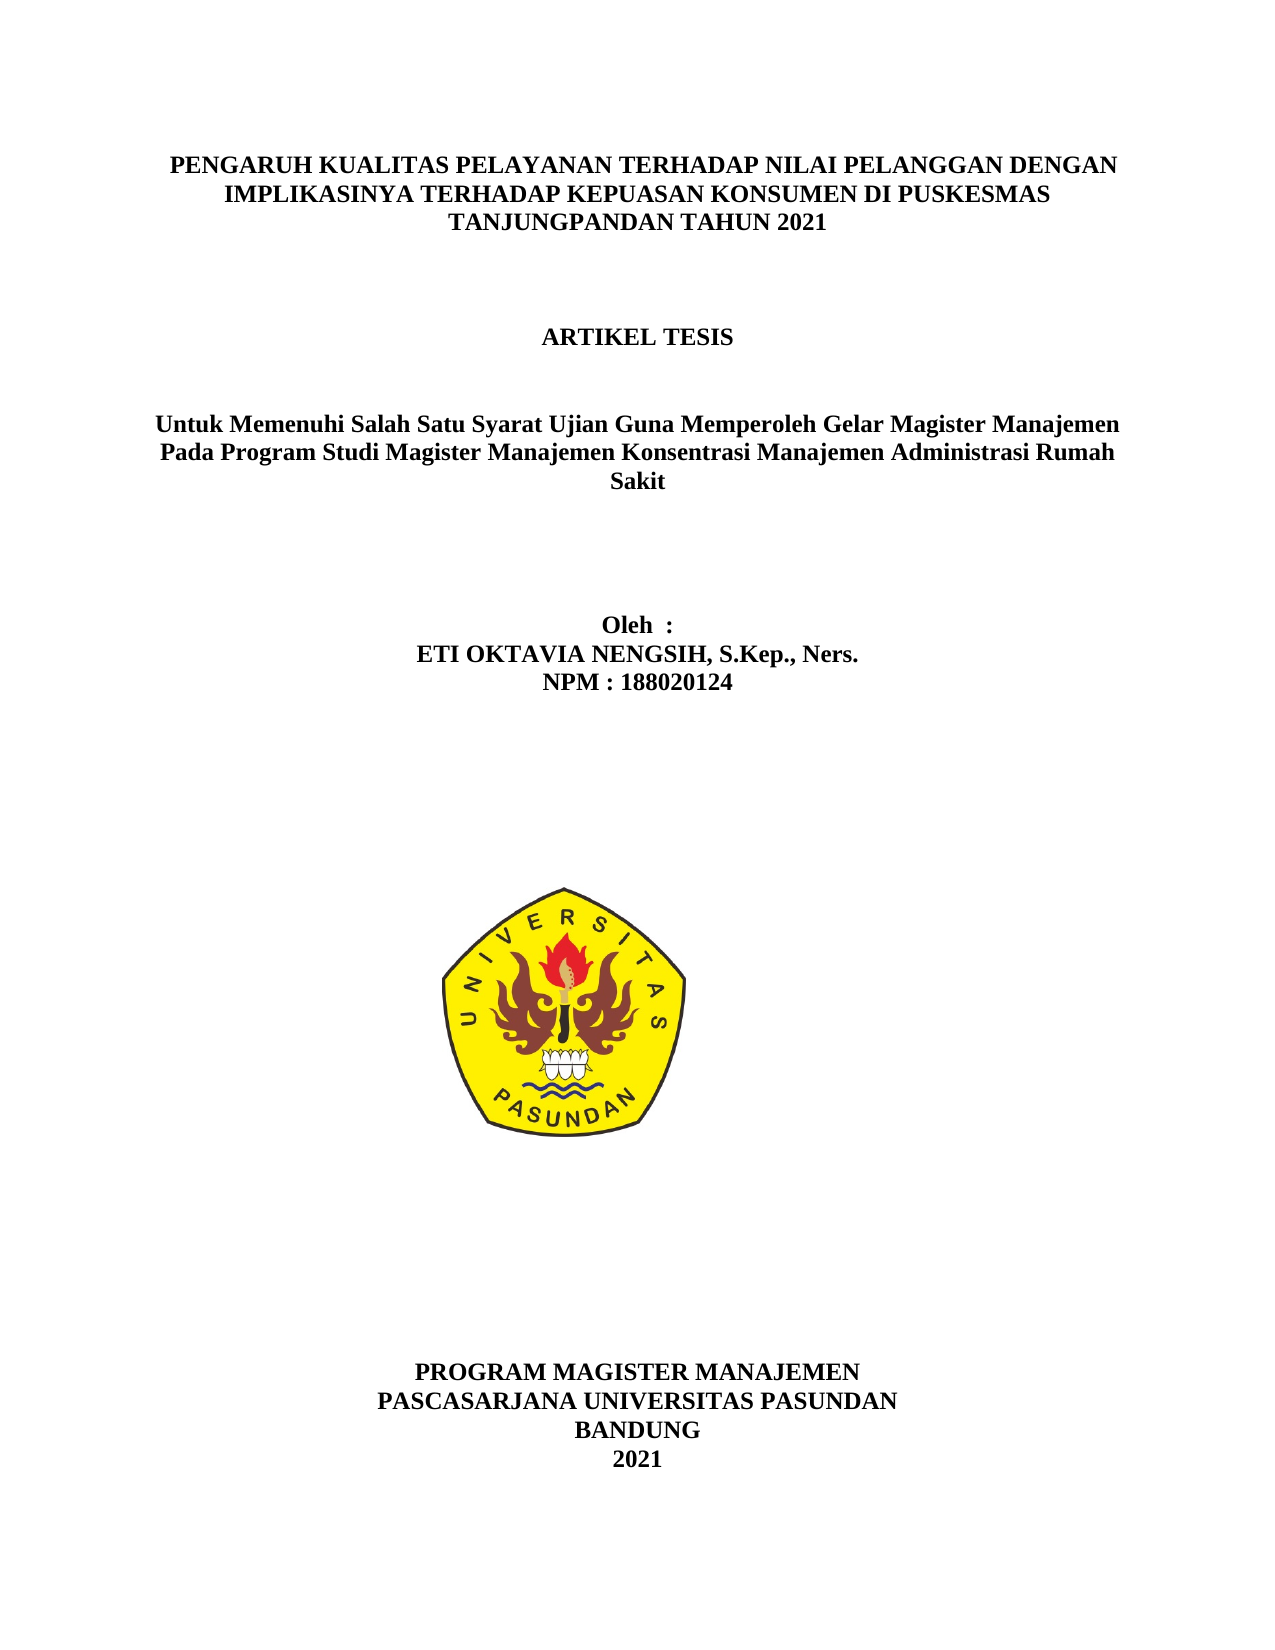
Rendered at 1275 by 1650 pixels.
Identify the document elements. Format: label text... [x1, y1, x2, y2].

text ARTIKEL TESIS [150, 322, 1125, 351]
text Oleh : [150, 610, 1125, 639]
text 2021 [150, 1444, 1125, 1472]
text PASCASARJANA UNIVERSITAS PASUNDAN [150, 1386, 1125, 1415]
text Untuk Memenuhi Salah Satu Syarat Ujian Guna Memperoleh Gelar Magister Manajemen Pada Program Studi Magister Manajemen Konsentrasi Manajemen Administrasi Rumah Sakit [150, 409, 1125, 495]
text PENGARUH KUALITAS PELAYANAN TERHADAP NILAI PELANGGAN DENGAN IMPLIKASINYA TERHADAP KEPUASAN KONSUMEN DI PUSKESMAS TANJUNGPANDAN TAHUN 2021 [150, 150, 1125, 236]
text PROGRAM MAGISTER MANAJEMEN [150, 1357, 1125, 1386]
text ETI OKTAVIA NENGSIH, S.Kep., Ners. [150, 639, 1125, 667]
text NPM : 188020124 [150, 667, 1125, 696]
text BANDUNG [150, 1415, 1125, 1444]
picture [442, 887, 686, 1137]
